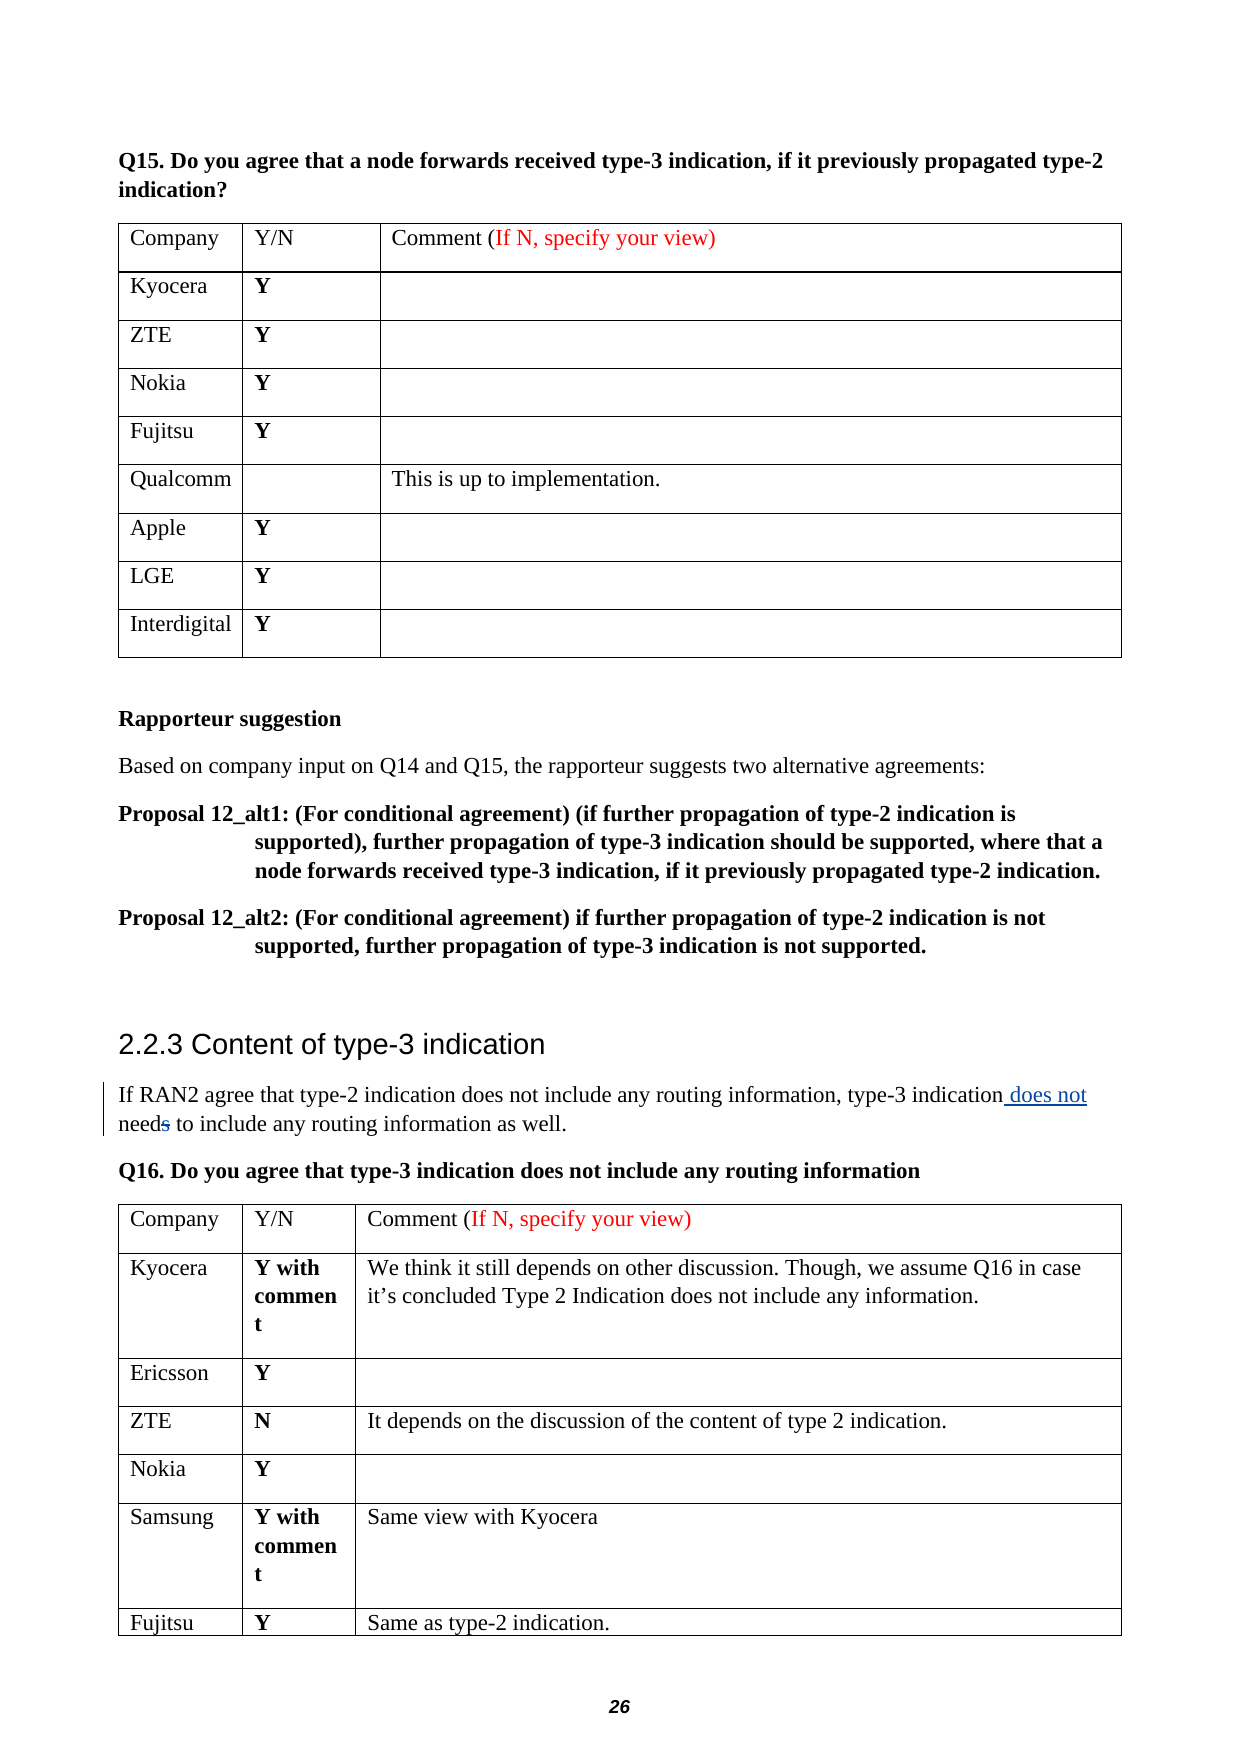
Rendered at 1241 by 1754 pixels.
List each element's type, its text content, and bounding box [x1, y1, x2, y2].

table_header Company [119, 1205, 242, 1253]
table_cell Kyocera [119, 273, 242, 319]
table_cell Apple [119, 514, 242, 561]
table_cell Y [243, 610, 380, 657]
table_cell [381, 321, 1121, 368]
table_header Y/N [243, 224, 380, 271]
table_cell Same view with Kyocera [356, 1504, 1121, 1607]
text Q15. Do you agree that a node forwards received type-3 indication, if it previously propagated type-2 indication? [118, 147, 1122, 202]
table_cell [381, 514, 1121, 561]
table_cell Nokia [119, 369, 242, 416]
text Q16. Do you agree that type-3 indication does not include any routing information [118, 1157, 1122, 1183]
subtitle 2.2.3 Content of type-3 indication [118, 1027, 1122, 1060]
table_cell Qualcomm [119, 465, 242, 512]
table_cell Y [243, 562, 380, 609]
table_cell LGE [119, 562, 242, 609]
table_header Comment (If N, specify your view) [381, 224, 1121, 271]
table_cell [381, 610, 1121, 657]
table_cell ZTE [119, 1407, 242, 1454]
table_cell Y [243, 514, 380, 561]
table_cell Kyocera [119, 1254, 242, 1358]
subtitle Proposal 12_alt1: (For conditional agreement) (if further propagation of type-2 indication is supported), further propagation of type-3 indication should be supported, where that a node forwards received type-3 indication, if it previously propagated type-2 indication. [118, 800, 1122, 883]
table_cell Y [243, 1455, 355, 1502]
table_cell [356, 1609, 1121, 1635]
table_cell It depends on the discussion of the content of type 2 indication. [356, 1407, 1121, 1454]
table_cell Y [243, 1609, 355, 1635]
table_header Y/N [243, 1205, 355, 1253]
table_cell Y [243, 273, 380, 319]
table_header Company [119, 224, 242, 271]
table_cell [356, 1455, 1121, 1502]
table_cell Y [243, 321, 380, 368]
table_cell ZTE [119, 321, 242, 368]
table_cell Y [243, 369, 380, 416]
table_cell Samsung [119, 1504, 242, 1607]
table_header Comment (If N, specify your view) [356, 1205, 1121, 1253]
table_cell [356, 1359, 1121, 1406]
text Based on company input on Q14 and Q15, the rapporteur suggests two alternative agreements: [118, 753, 1122, 779]
table_cell [243, 465, 380, 512]
table_cell Ericsson [119, 1359, 242, 1406]
table_cell This is up to implementation. [381, 465, 1121, 512]
table_cell [381, 369, 1121, 416]
table_cell [381, 273, 1121, 319]
table_cell Y [243, 417, 380, 464]
table_cell Interdigital [119, 610, 242, 657]
table_cell We think it still depends on other discussion. Though, we assume Q16 in case it’s concluded Type 2 Indication does not include any information. [356, 1254, 1121, 1358]
table_cell Y [243, 1359, 355, 1406]
table_cell Fujitsu [119, 1609, 242, 1635]
table_cell Y with comment [243, 1504, 355, 1607]
table_cell Fujitsu [119, 417, 242, 464]
text Rapporteur suggestion [118, 705, 1122, 732]
text If RAN2 agree that type-2 indication does not include any routing information, type-3 indication need to include any routing information as well. [118, 1082, 1122, 1136]
table_cell [381, 417, 1121, 464]
table_cell [381, 562, 1121, 609]
table_cell Y with comment [243, 1254, 355, 1358]
table_cell N [243, 1407, 355, 1454]
subtitle Proposal 12_alt2: (For conditional agreement) if further propagation of type-2 indication is not supported, further propagation of type-3 indication is not supported. [118, 904, 1122, 959]
table_cell Nokia [119, 1455, 242, 1502]
